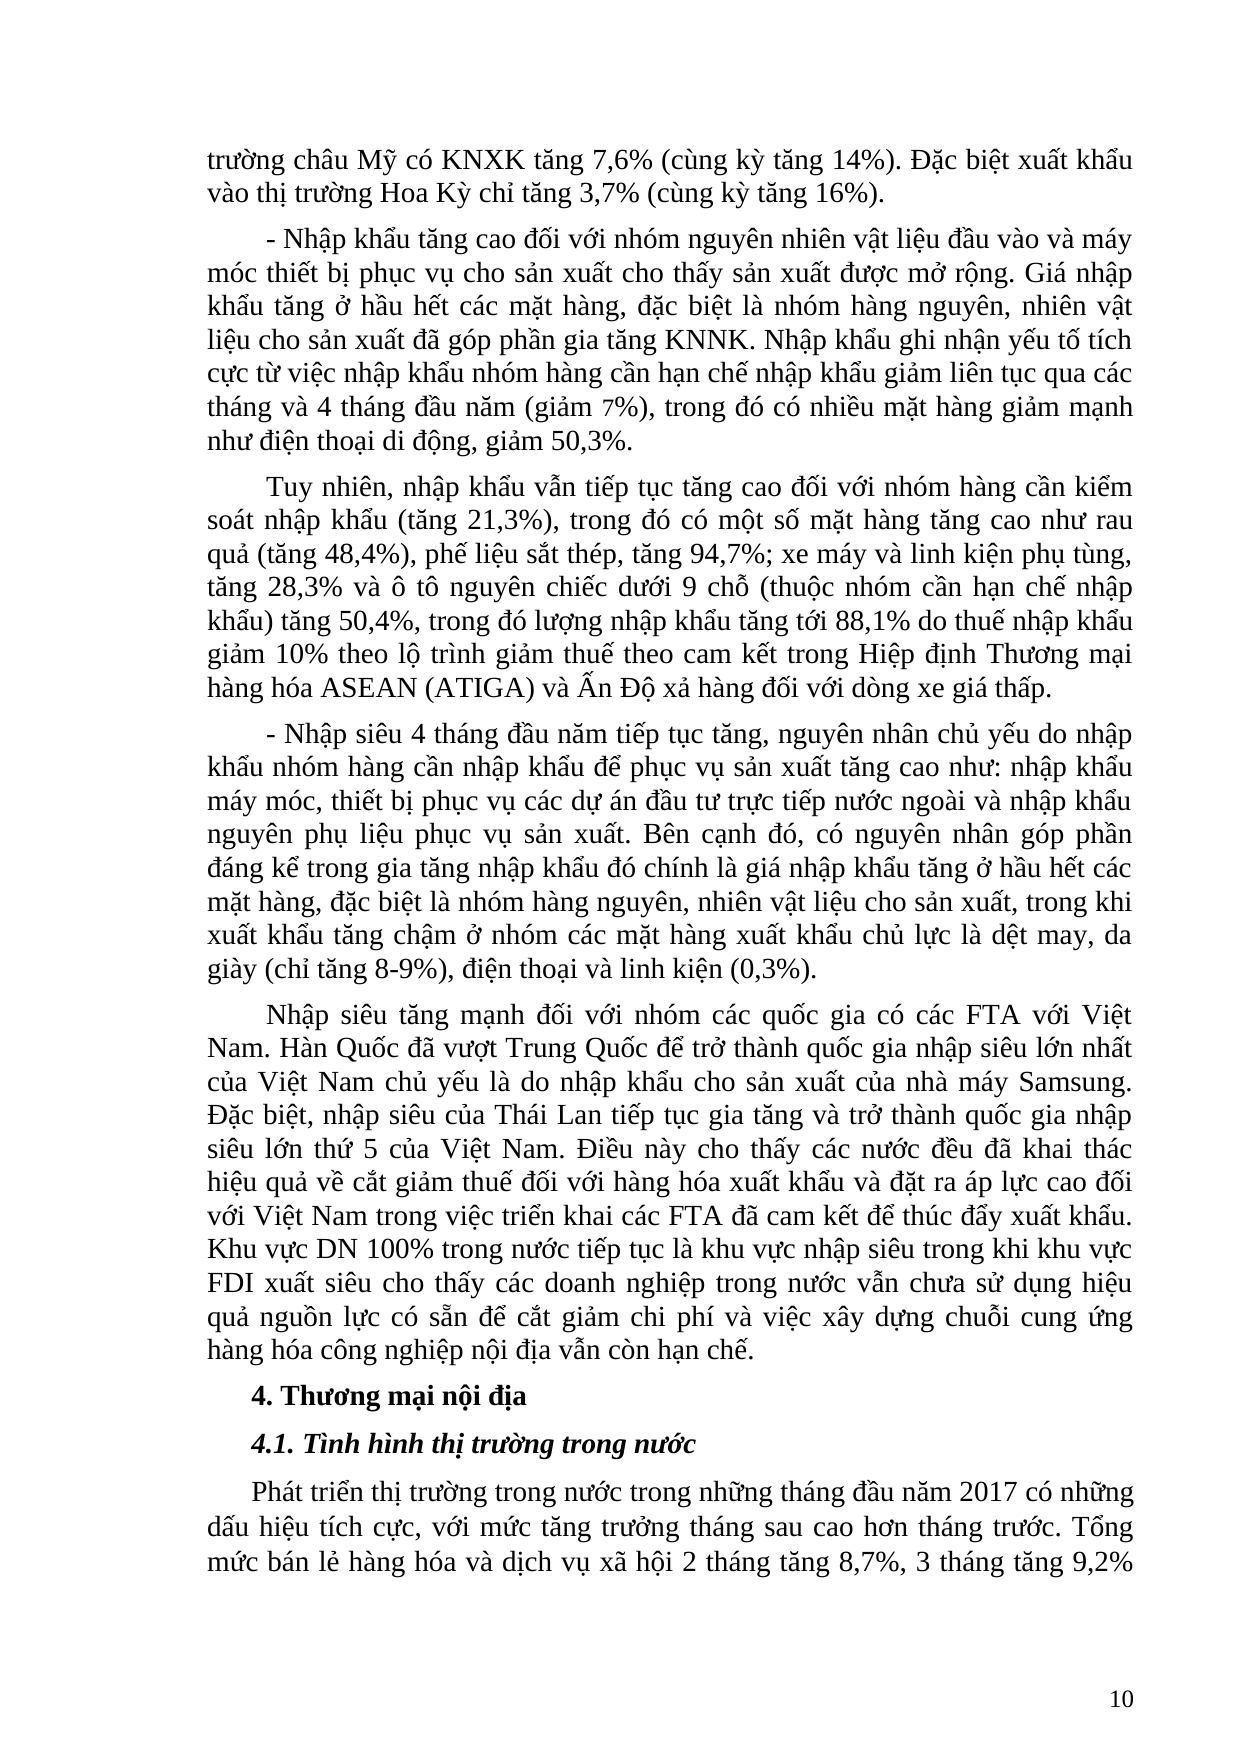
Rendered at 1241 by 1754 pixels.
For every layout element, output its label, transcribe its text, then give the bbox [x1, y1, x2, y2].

text - Nhập khẩu tăng cao đối với nhóm nguyên nhiên vật liệu đầu vào và máy móc thiết bị phục vụ cho sản xuất cho thấy sản xuất được mở rộng. Giá nhập khẩu tăng ở hầu hết các mặt hàng, đặc biệt là nhóm hàng nguyên, nhiên vật liệu cho sản xuất đã góp phần gia tăng KNNK. Nhập khẩu ghi nhận yếu tố tích cực từ việc nhập khẩu nhóm hàng cần hạn chế nhập khẩu giảm liên tục qua các tháng và 4 tháng đầu năm (giảm 7%), trong đó có nhiều mặt hàng giảm mạnh như điện thoại di động, giảm 50,3%. [207, 221, 1134, 456]
text - Nhập siêu 4 tháng đầu năm tiếp tục tăng, nguyên nhân chủ yếu do nhập khẩu nhóm hàng cần nhập khẩu để phục vụ sản xuất tăng cao như: nhập khẩu máy móc, thiết bị phục vụ các dự án đầu tư trực tiếp nước ngoài và nhập khẩu nguyên phụ liệu phục vụ sản xuất. Bên cạnh đó, có nguyên nhân góp phần đáng kể trong gia tăng nhập khẩu đó chính là giá nhập khẩu tăng ở hầu hết các mặt hàng, đặc biệt là nhóm hàng nguyên, nhiên vật liệu cho sản xuất, trong khi xuất khẩu tăng chậm ở nhóm các mặt hàng xuất khẩu chủ lực là dệt may, da giày (chỉ tăng 8-9%), điện thoại và linh kiện (0,3%). [207, 716, 1134, 984]
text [207, 1474, 1135, 1578]
text 4.1. Tình hình thị trường trong nước [207, 1426, 1135, 1459]
text Nhập siêu tăng mạnh đối với nhóm các quốc gia có các FTA với Việt Nam. Hàn Quốc đã vượt Trung Quốc để trở thành quốc gia nhập siêu lớn nhất của Việt Nam chủ yếu là do nhập khẩu cho sản xuất của nhà máy Samsung. Đặc biệt, nhập siêu của Thái Lan tiếp tục gia tăng và trở thành quốc gia nhập siêu lớn thứ 5 của Việt Nam. Điều này cho thấy các nước đều đã khai thác hiệu quả về cắt giảm thuế đối với hàng hóa xuất khẩu và đặt ra áp lực cao đối với Việt Nam trong việc triển khai các FTA đã cam kết để thúc đẩy xuất khẩu. Khu vực DN 100% trong nước tiếp tục là khu vực nhập siêu trong khi khu vực FDI xuất siêu cho thấy các doanh nghiệp trong nước vẫn chưa sử dụng hiệu quả nguồn lực có sẵn để cắt giảm chi phí và việc xây dựng chuỗi cung ứng hàng hóa công nghiệp nội địa vẫn còn hạn chế. [207, 997, 1134, 1366]
text 4. Thương mại nội địa [207, 1378, 1134, 1412]
text Tuy nhiên, nhập khẩu vẫn tiếp tục tăng cao đối với nhóm hàng cần kiểm soát nhập khẩu (tăng 21,3%), trong đó có một số mặt hàng tăng cao như rau quả (tăng 48,4%), phế liệu sắt thép, tăng 94,7%; xe máy và linh kiện phụ tùng, tăng 28,3% và ô tô nguyên chiếc dưới 9 chỗ (thuộc nhóm cần hạn chế nhập khẩu) tăng 50,4%, trong đó lượng nhập khẩu tăng tới 88,1% do thuế nhập khẩu giảm 10% theo lộ trình giảm thuế theo cam kết trong Hiệp định Thương mại hàng hóa ASEAN (ATIGA) và Ấn Độ xả hàng đối với dòng xe giá thấp. [207, 469, 1134, 703]
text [207, 142, 1134, 209]
